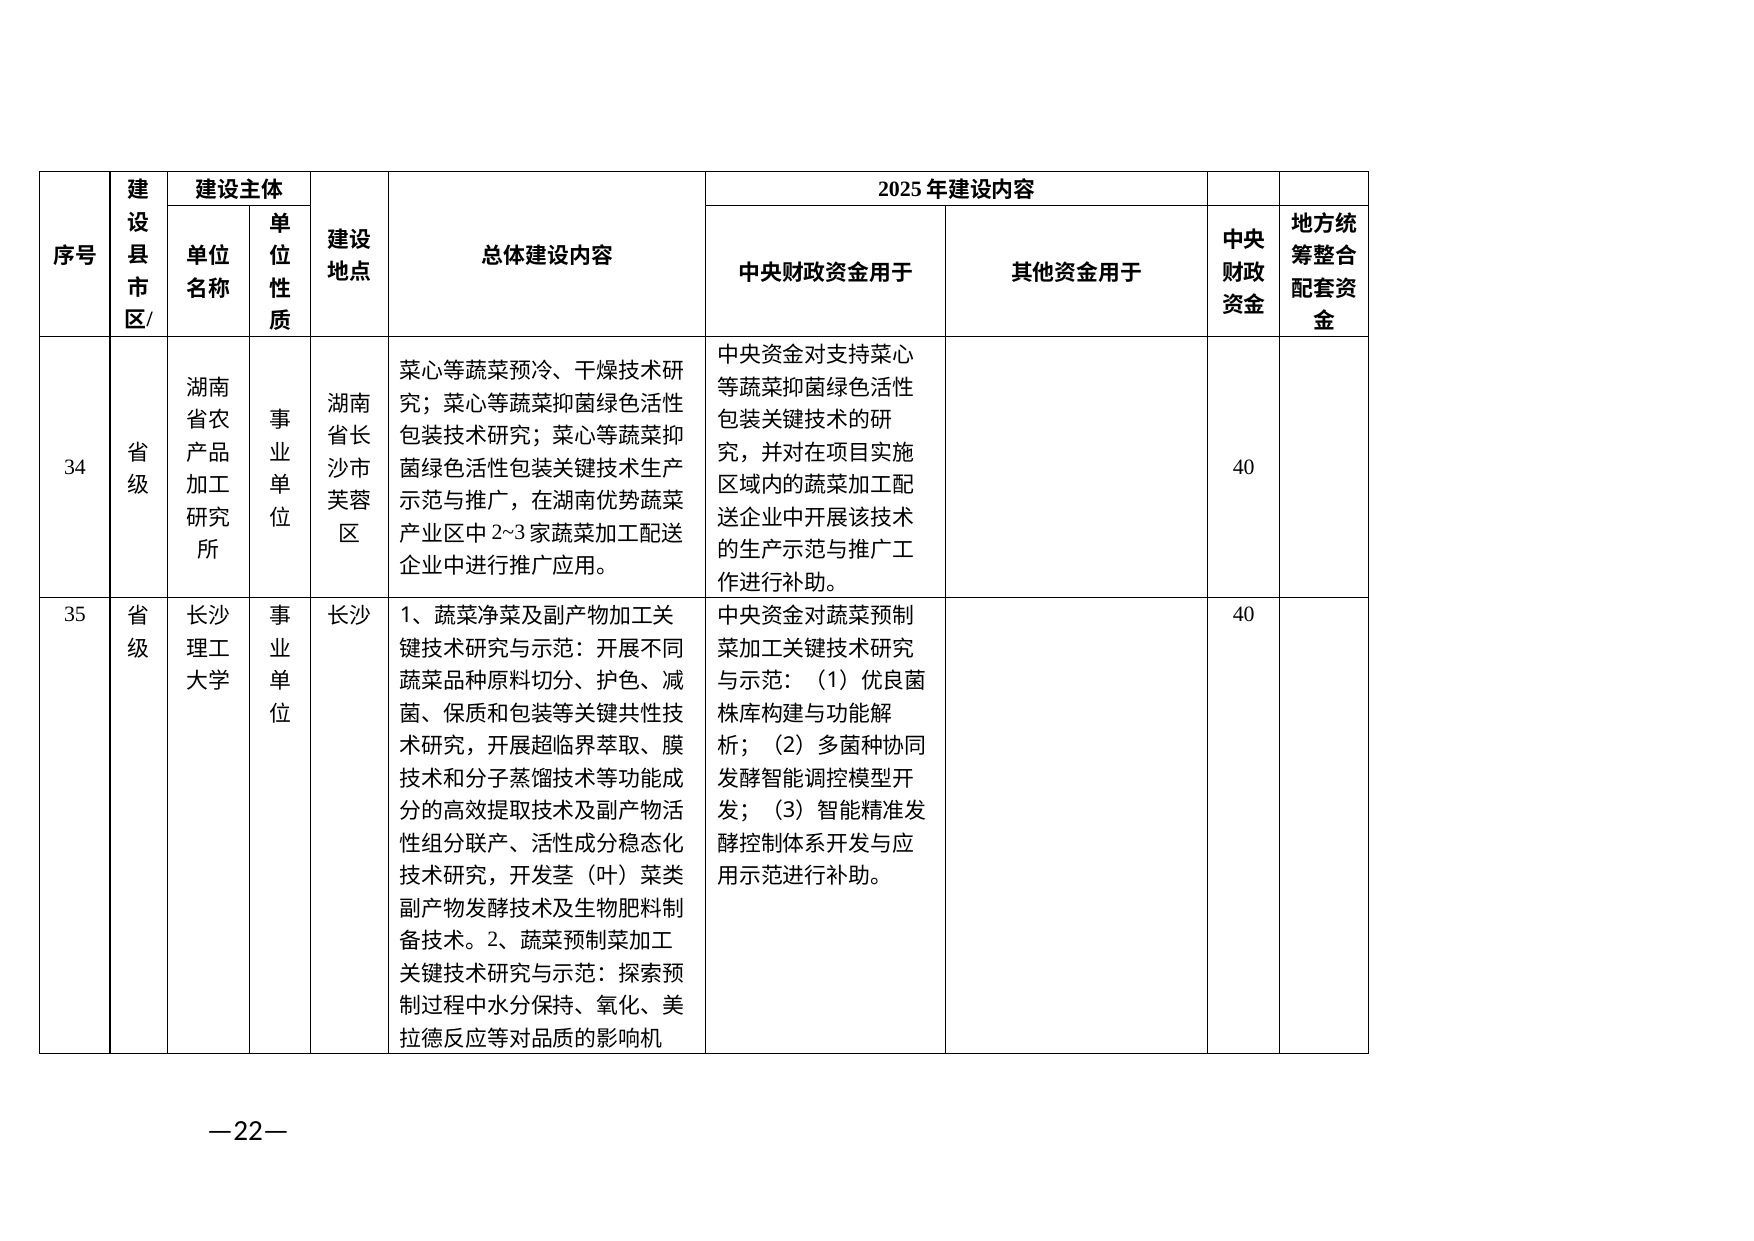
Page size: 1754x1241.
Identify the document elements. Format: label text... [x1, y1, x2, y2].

table_header [1208, 172, 1279, 204]
table_header 2025年建设内容 [706, 172, 1207, 204]
table_cell 湖南省长沙市芙蓉区 [311, 337, 388, 597]
table_cell 事业 单位 [250, 598, 310, 1053]
table_cell 40 [1208, 598, 1279, 1053]
table_header 建设县市区/单位 [111, 172, 167, 336]
table_cell 中央资金对支持菜心等蔬菜抑菌绿色活性包装关键技术的研究，并对在项目实施区域内的蔬菜加工配送企业中开展该技术的生产示范与推广工作进行补助。 [706, 337, 945, 597]
table_cell [946, 598, 1207, 1053]
table_header 序号 [40, 172, 109, 336]
table_cell 中央财政资金用于 [706, 206, 945, 336]
table_cell 菜心等蔬菜预冷、干燥技术研究；菜心等蔬菜抑菌绿色活性包装技术研究；菜心等蔬菜抑菌绿色活性包装关键技术生产示范与推广，在湖南优势蔬菜产业区中2~3家蔬菜加工配送企业中进行推广应用。 [389, 337, 705, 597]
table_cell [389, 598, 705, 1053]
table_header 总体建设内容 [389, 172, 705, 336]
table_cell 40 [1208, 337, 1279, 597]
table_header [1280, 172, 1368, 204]
table_cell 单位名称 [168, 206, 249, 336]
table_cell 长沙 [311, 598, 388, 1053]
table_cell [706, 598, 945, 1053]
table_cell [1280, 337, 1368, 597]
table_cell 湖南省农产品加工研究所 [168, 337, 249, 597]
table_cell 地方统筹整合配套资金 [1280, 206, 1368, 336]
table_cell [946, 337, 1207, 597]
table_cell [1280, 598, 1368, 1053]
table_cell 省级 [111, 337, 167, 597]
table_header 建设 地点 [311, 172, 388, 336]
table_cell 34 [40, 337, 109, 597]
table_cell 事业 单位 [250, 337, 310, 597]
table_cell 中央财政资金 [1208, 206, 1279, 336]
table_cell 35 [40, 598, 109, 1053]
table_cell 长沙理工大学 [168, 598, 249, 1053]
table_cell 省级 [111, 598, 167, 1053]
table_header 建设主体 [168, 172, 310, 204]
table_cell 单位 性质 [250, 206, 310, 336]
table_cell 其他资金用于 [946, 206, 1207, 336]
